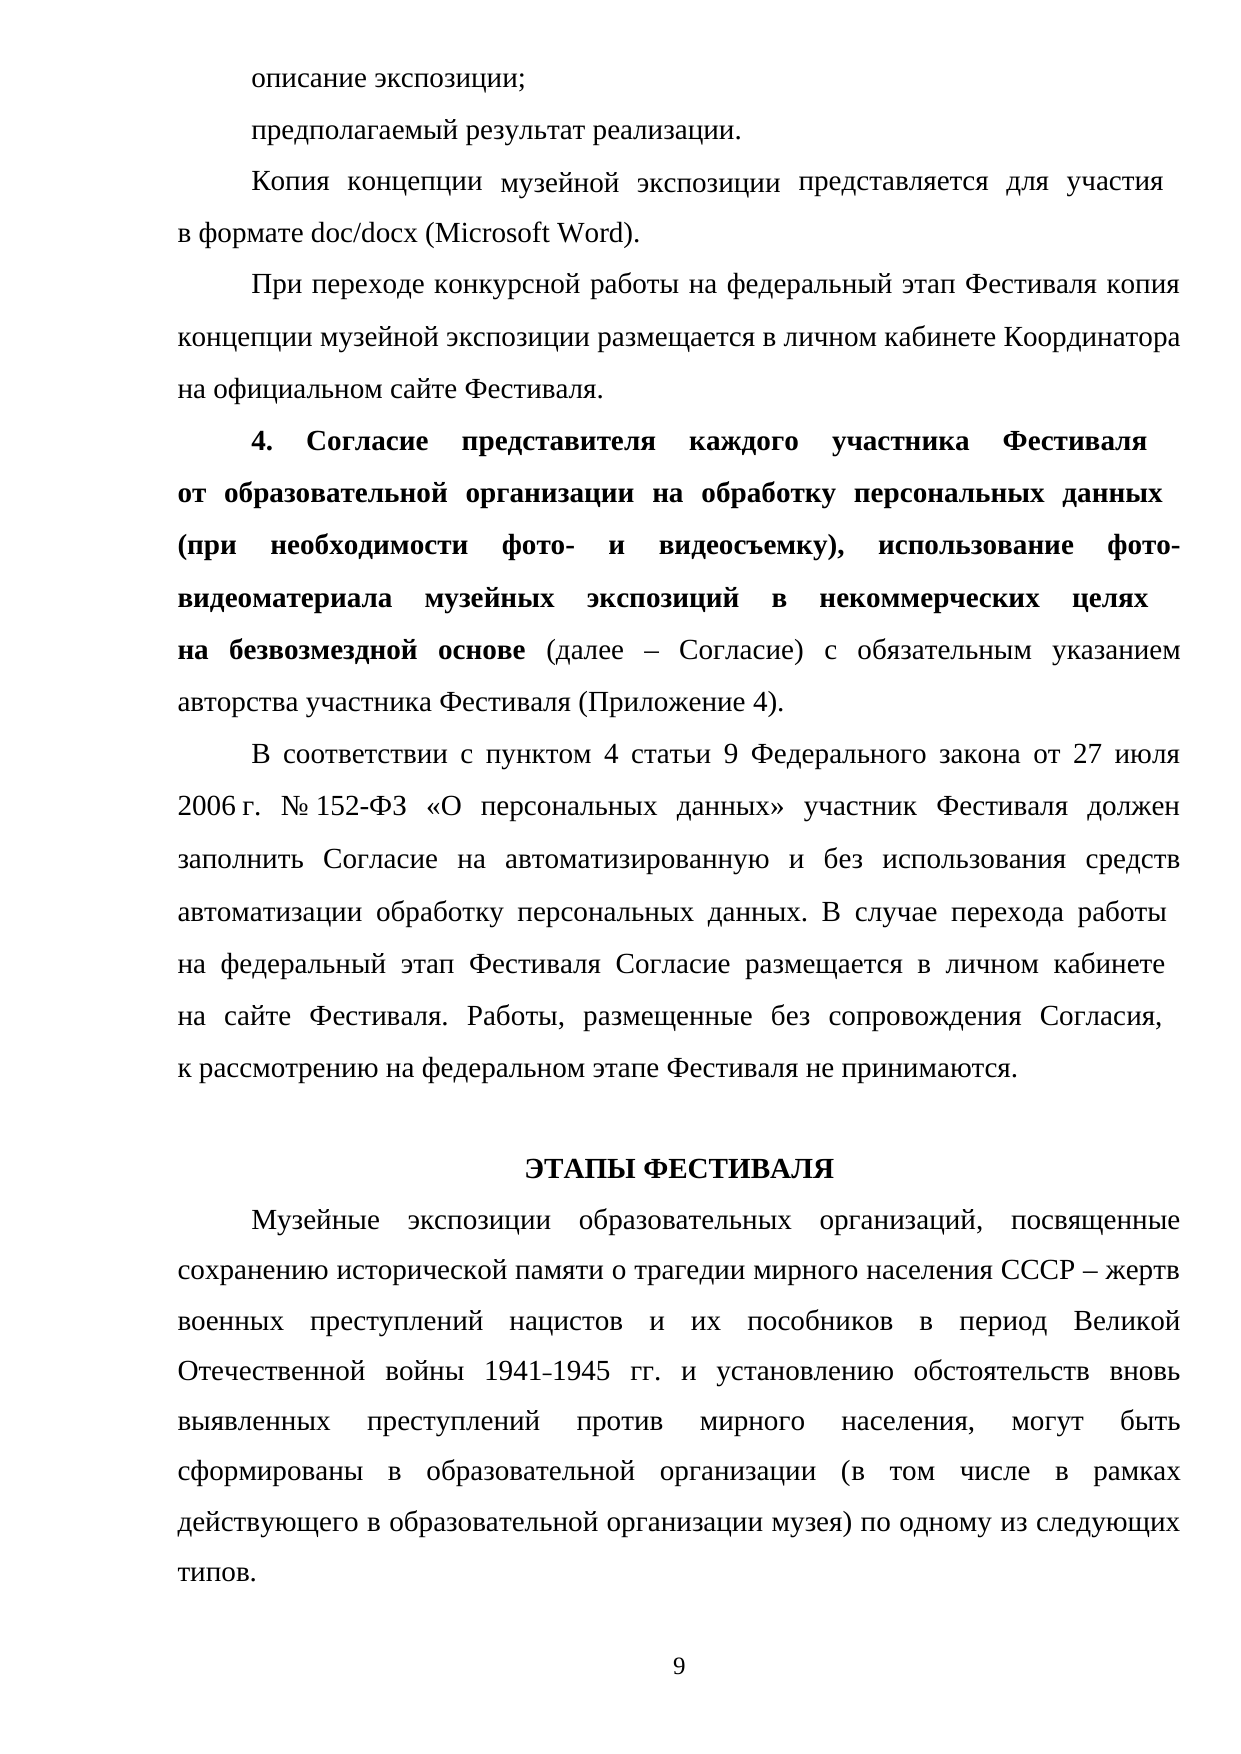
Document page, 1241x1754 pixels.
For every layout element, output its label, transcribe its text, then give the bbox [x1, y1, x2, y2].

text ЭТАПЫ ФЕСТИВАЛЯ [177, 1152, 1181, 1185]
text 4. Согласие представителя каждого участника Фестиваля от образовательной организации на обработку персональных данных (при необходимости фото- и видеосъемку), использование фото-видеоматериала музейных экспозиций в некоммерческих целях на безвозмездной основе (далее – Согласие) с обязательным указанием авторства участника Фестиваля (Приложение 4). [177, 422, 1181, 718]
text Копия концепции музейной экспозиции представляется для участия в формате doc/docx (Microsoft Word). [177, 163, 1181, 248]
text При переходе конкурсной работы на федеральный этап Фестиваля копия концепции музейной экспозиции размещается в личном кабинете Координатора на официальном сайте Фестиваля. [177, 265, 1181, 404]
text предполагаемый результат реализации. [177, 111, 1181, 146]
text описание экспозиции; [177, 59, 1181, 94]
text Музейные экспозиции образовательных организаций, посвященные сохранению исторической памяти о трагедии мирного населения СССР ‒ жертв военных преступлений нацистов и их пособников в период Великой Отечественной войны 1941˗1945 гг. и установлению обстоятельств вновь выявленных преступлений против мирного населения, могут быть сформированы в образовательной организации (в том числе в рамках действующего в образовательной организации музея) по одному из следующих типов. [177, 1202, 1181, 1588]
text В соответствии с пунктом 4 статьи 9 Федерального закона от 27 июля 2006 г. № 152-ФЗ «О персональных данных» участник Фестиваля должен заполнить Согласие на автоматизированную и без использования средств автоматизации обработку персональных данных. В случае перехода работы на федеральный этап Фестиваля Согласие размещается в личном кабинете на сайте Фестиваля. Работы, размещенные без сопровождения Согласия, к рассмотрению на федеральном этапе Фестиваля не принимаются. [177, 735, 1181, 1084]
